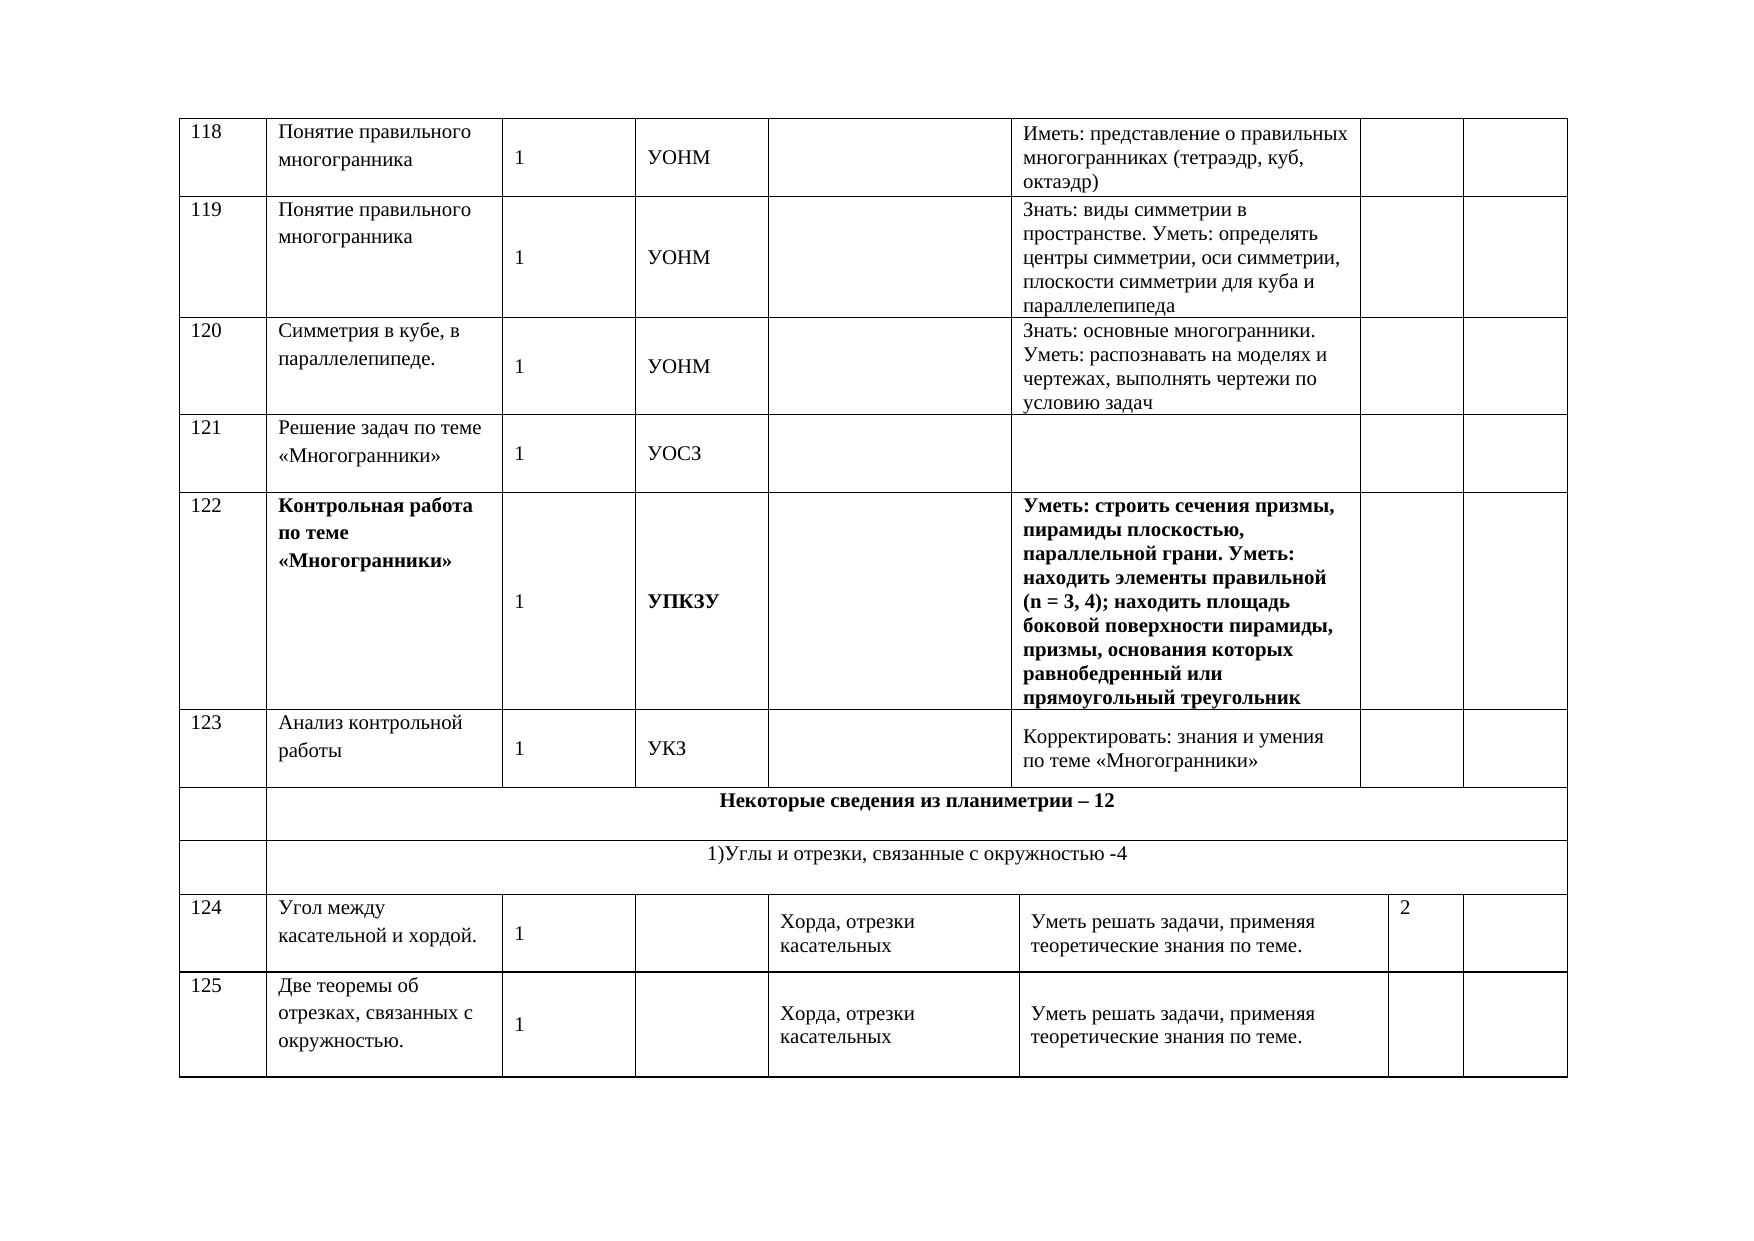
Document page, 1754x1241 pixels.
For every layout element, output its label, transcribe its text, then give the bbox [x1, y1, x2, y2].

table_cell УПКЗУ [636, 493, 768, 709]
table_cell [180, 788, 266, 840]
table_cell Угол между касательной и хордой. [267, 895, 502, 971]
table_cell Контрольная работа по теме «Многогранники» [267, 493, 502, 709]
table_cell 1 [503, 318, 635, 414]
table_cell Уметь: строить сечения призмы, пирамиды плоскостью, параллельной грани. Уметь: находить элементы правильной (n = 3, 4); находить площадь боковой поверхности пирамиды, призмы, основания которых равнобедренный или прямоугольный треугольник [1012, 493, 1360, 709]
table_cell Знать: основные многогранники. Уметь: распознавать на моделях и чертежах, выполнять чертежи по условию задач [1012, 318, 1360, 414]
table_cell 122 [180, 493, 266, 709]
table_cell УКЗ [636, 710, 768, 787]
table_cell [769, 119, 1011, 196]
table_cell [180, 841, 266, 894]
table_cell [1020, 973, 1388, 1076]
table_cell Две теоремы об отрезках, связанных с окружностью. [267, 973, 502, 1076]
table_cell Некоторые сведения из планиметрии – 12 [267, 788, 1567, 840]
table_cell Иметь: представление о правильных многогранниках (тетраэдр, куб, октаэдр) [1012, 119, 1360, 196]
table_cell УОНМ [636, 119, 768, 196]
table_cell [769, 973, 1019, 1076]
table_cell [1361, 197, 1463, 317]
table_cell 124 [180, 895, 266, 971]
table_cell Знать: виды симметрии в пространстве. Уметь: определять центры симметрии, оси симметрии, плоскости симметрии для куба и параллелепипеда [1012, 197, 1360, 317]
table_cell 1 [503, 197, 635, 317]
table_cell УОНМ [636, 318, 768, 414]
table_cell [1361, 415, 1463, 492]
table_cell 1 [503, 895, 635, 971]
table_cell 125 [180, 973, 266, 1076]
table_cell 1 [503, 973, 635, 1076]
table_cell УОСЗ [636, 415, 768, 492]
table_cell [1361, 710, 1463, 787]
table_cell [1020, 895, 1388, 971]
table_cell [1361, 493, 1463, 709]
table_cell 119 [180, 197, 266, 317]
table_cell Решение задач по теме «Многогранники» [267, 415, 502, 492]
table_cell [769, 710, 1011, 787]
table_cell 1)Углы и отрезки, связанные с окружностью -4 [267, 841, 1567, 894]
table_cell 1 [503, 415, 635, 492]
table_cell Анализ контрольной работы [267, 710, 502, 787]
table_cell [1464, 119, 1567, 196]
table_cell [769, 493, 1011, 709]
table_cell Понятие правильного многогранника [267, 119, 502, 196]
table_cell 118 [180, 119, 266, 196]
table_cell Хорда, отрезки касательных [769, 895, 1019, 971]
table_cell [1464, 710, 1567, 787]
table_cell 1 [503, 710, 635, 787]
table_cell 120 [180, 318, 266, 414]
table_cell 1 [503, 493, 635, 709]
table_cell Корректировать: знания и умения по теме «Многогранники» [1012, 710, 1360, 787]
table_cell УОНМ [636, 197, 768, 317]
table_cell [1464, 493, 1567, 709]
table_cell [1389, 973, 1463, 1076]
table_cell Понятие правильного многогранника [267, 197, 502, 317]
table_cell [769, 415, 1011, 492]
table_cell [1464, 415, 1567, 492]
table_cell [636, 973, 768, 1076]
table_cell [1361, 318, 1463, 414]
table_cell [1361, 119, 1463, 196]
table_cell 121 [180, 415, 266, 492]
table_cell [1464, 197, 1567, 317]
table_cell 123 [180, 710, 266, 787]
table_cell [1464, 973, 1567, 1076]
table_cell [769, 318, 1011, 414]
table_cell 2 [1389, 895, 1463, 971]
table_cell Симметрия в кубе, в параллелепипеде. [267, 318, 502, 414]
table_cell [1012, 415, 1360, 492]
table_cell 1 [503, 119, 635, 196]
table_cell [769, 197, 1011, 317]
table_cell [636, 895, 768, 971]
table_cell [1464, 895, 1567, 971]
table_cell [1464, 318, 1567, 414]
